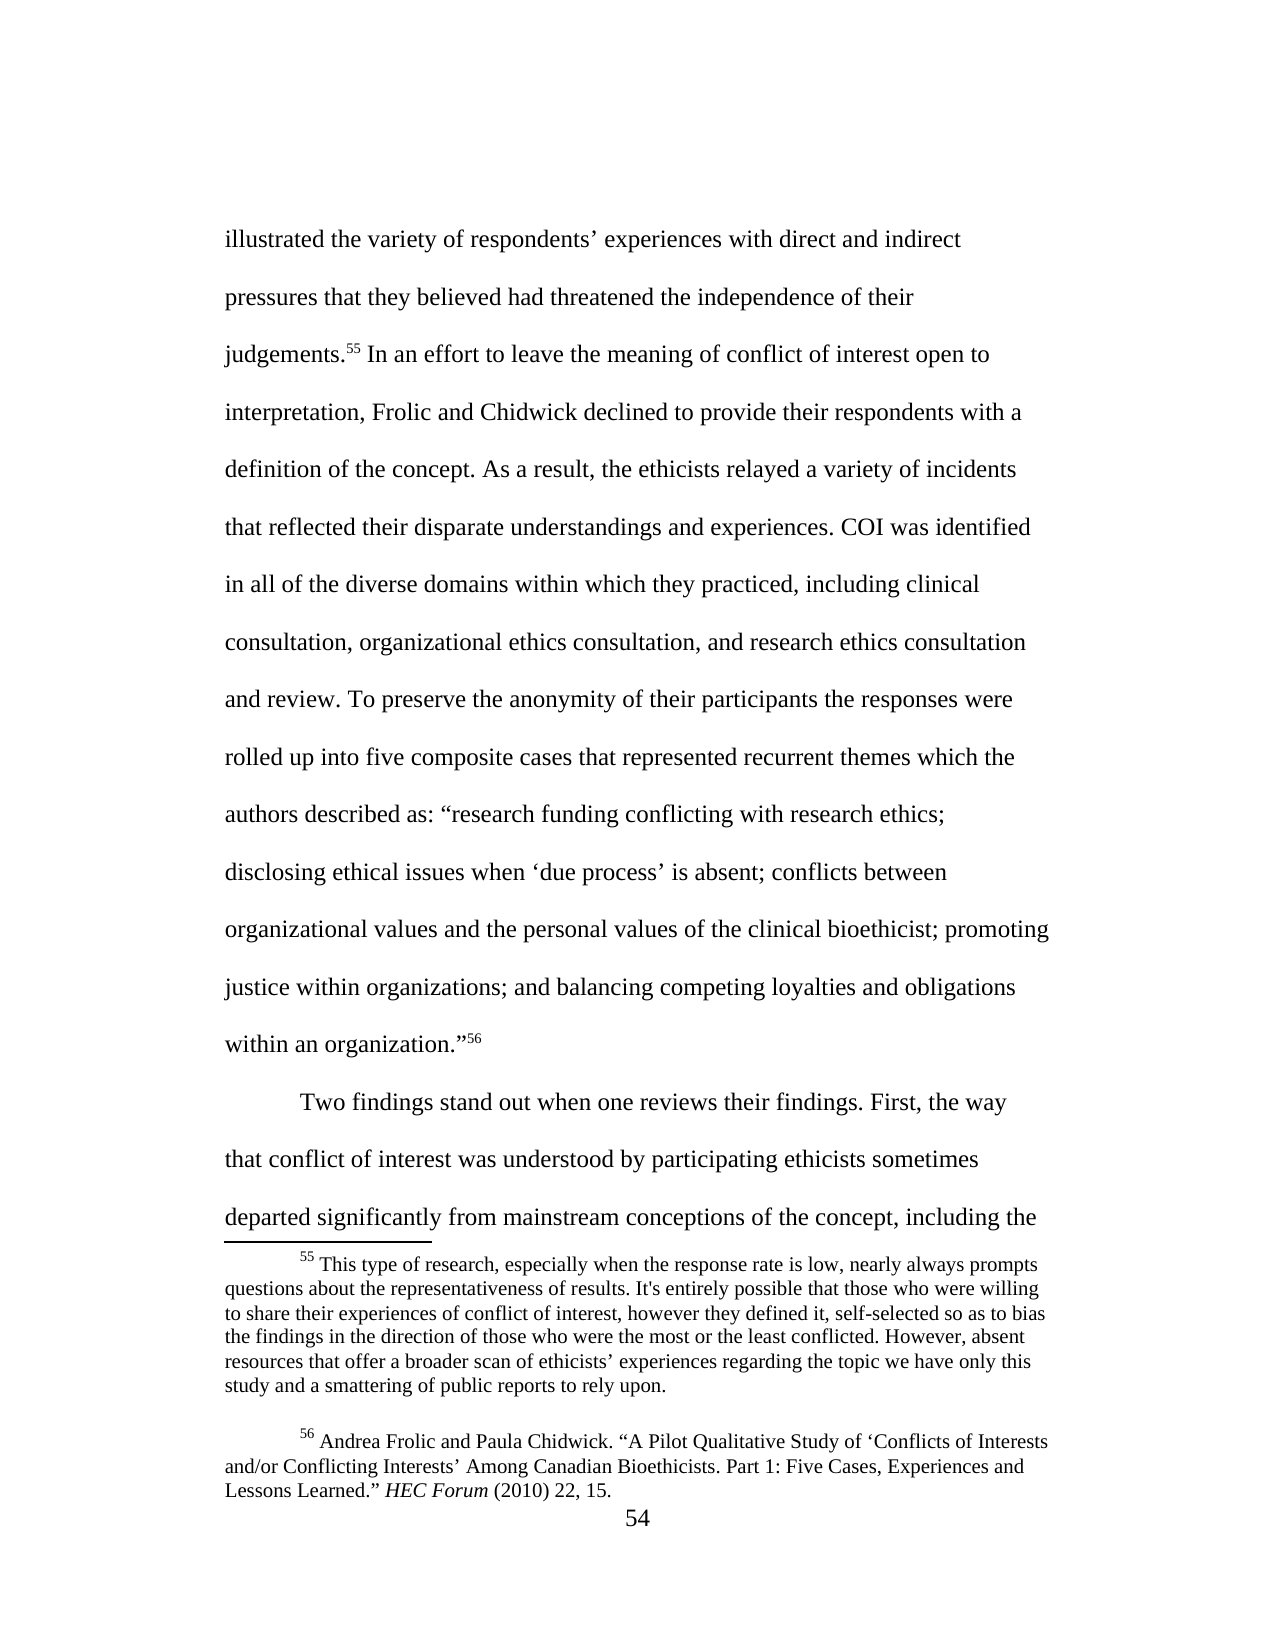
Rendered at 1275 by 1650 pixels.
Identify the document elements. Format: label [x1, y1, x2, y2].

text [224, 1087, 1051, 1231]
text [224, 224, 1051, 1058]
